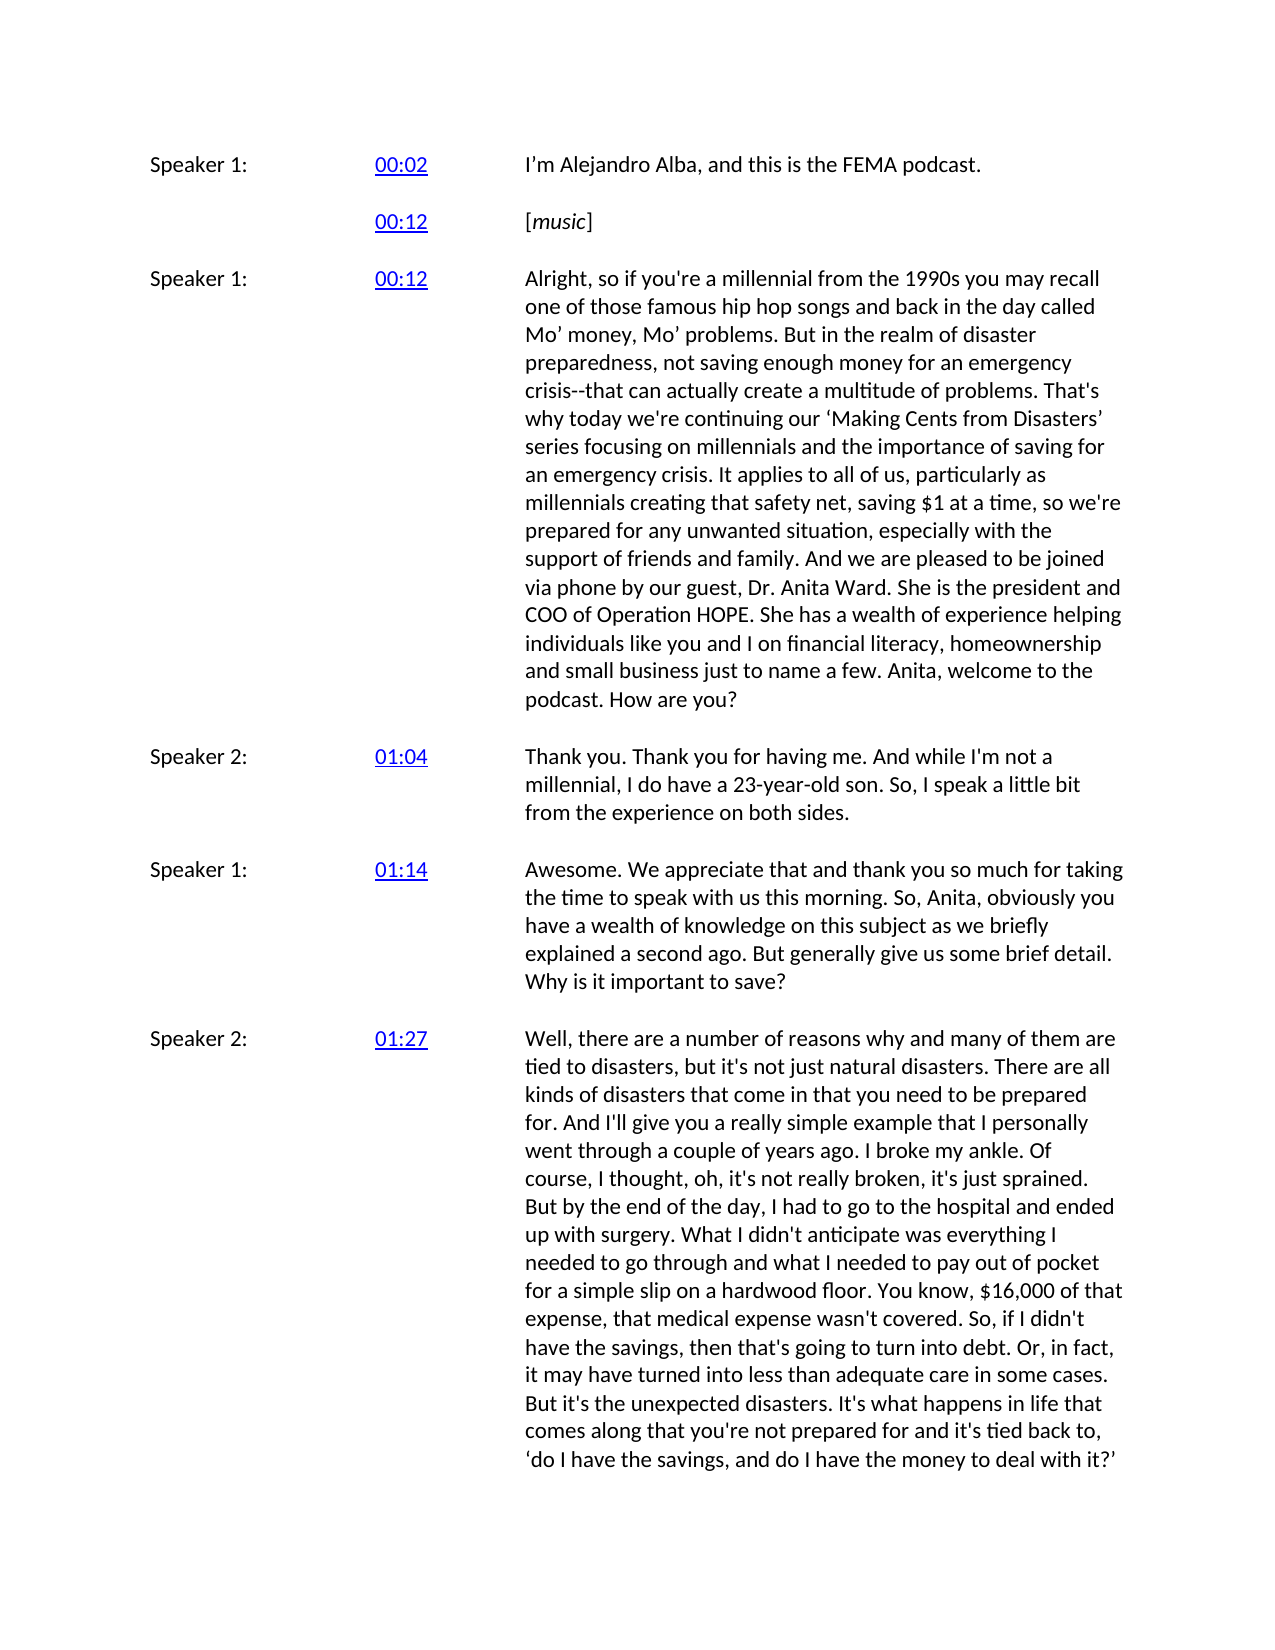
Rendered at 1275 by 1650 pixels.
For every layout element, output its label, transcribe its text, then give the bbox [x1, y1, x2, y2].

text 00:12 [music] [150, 207, 1125, 235]
text Speaker 1: 00:12 Alright, so if you're a millennial from the 1990s you may recall one of those famous hip hop songs and back in the day called Mo’ money, Mo’ problems. But in the realm of disaster preparedness, not saving enough money for an emergency crisis--that can actually create a multitude of problems. That's why today we're continuing our ‘Making Cents from Disasters’ series focusing on millennials and the importance of saving for an emergency crisis. It applies to all of us, particularly as millennials creating that safety net, saving $1 at a time, so we're prepared for any unwanted situation, especially with the support of friends and family. And we are pleased to be joined via phone by our guest, Dr. Anita Ward. She is the president and COO of Operation HOPE. She has a wealth of experience helping individuals like you and I on financial literacy, homeownership and small business just to name a few. Anita, welcome to the podcast. How are you? [150, 264, 1125, 713]
text Speaker 1: 00:02 I’m Alejandro Alba, and this is the FEMA podcast. [150, 150, 1125, 178]
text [150, 1024, 1125, 1473]
text Speaker 1: 01:14 Awesome. We appreciate that and thank you so much for taking the time to speak with us this morning. So, Anita, obviously you have a wealth of knowledge on this subject as we briefly explained a second ago. But generally give us some brief detail. Why is it important to save? [150, 855, 1125, 995]
text Speaker 2: 01:04 Thank you. Thank you for having me. And while I'm not a millennial, I do have a 23-year-old son. So, I speak a little bit from the experience on both sides. [150, 742, 1125, 826]
